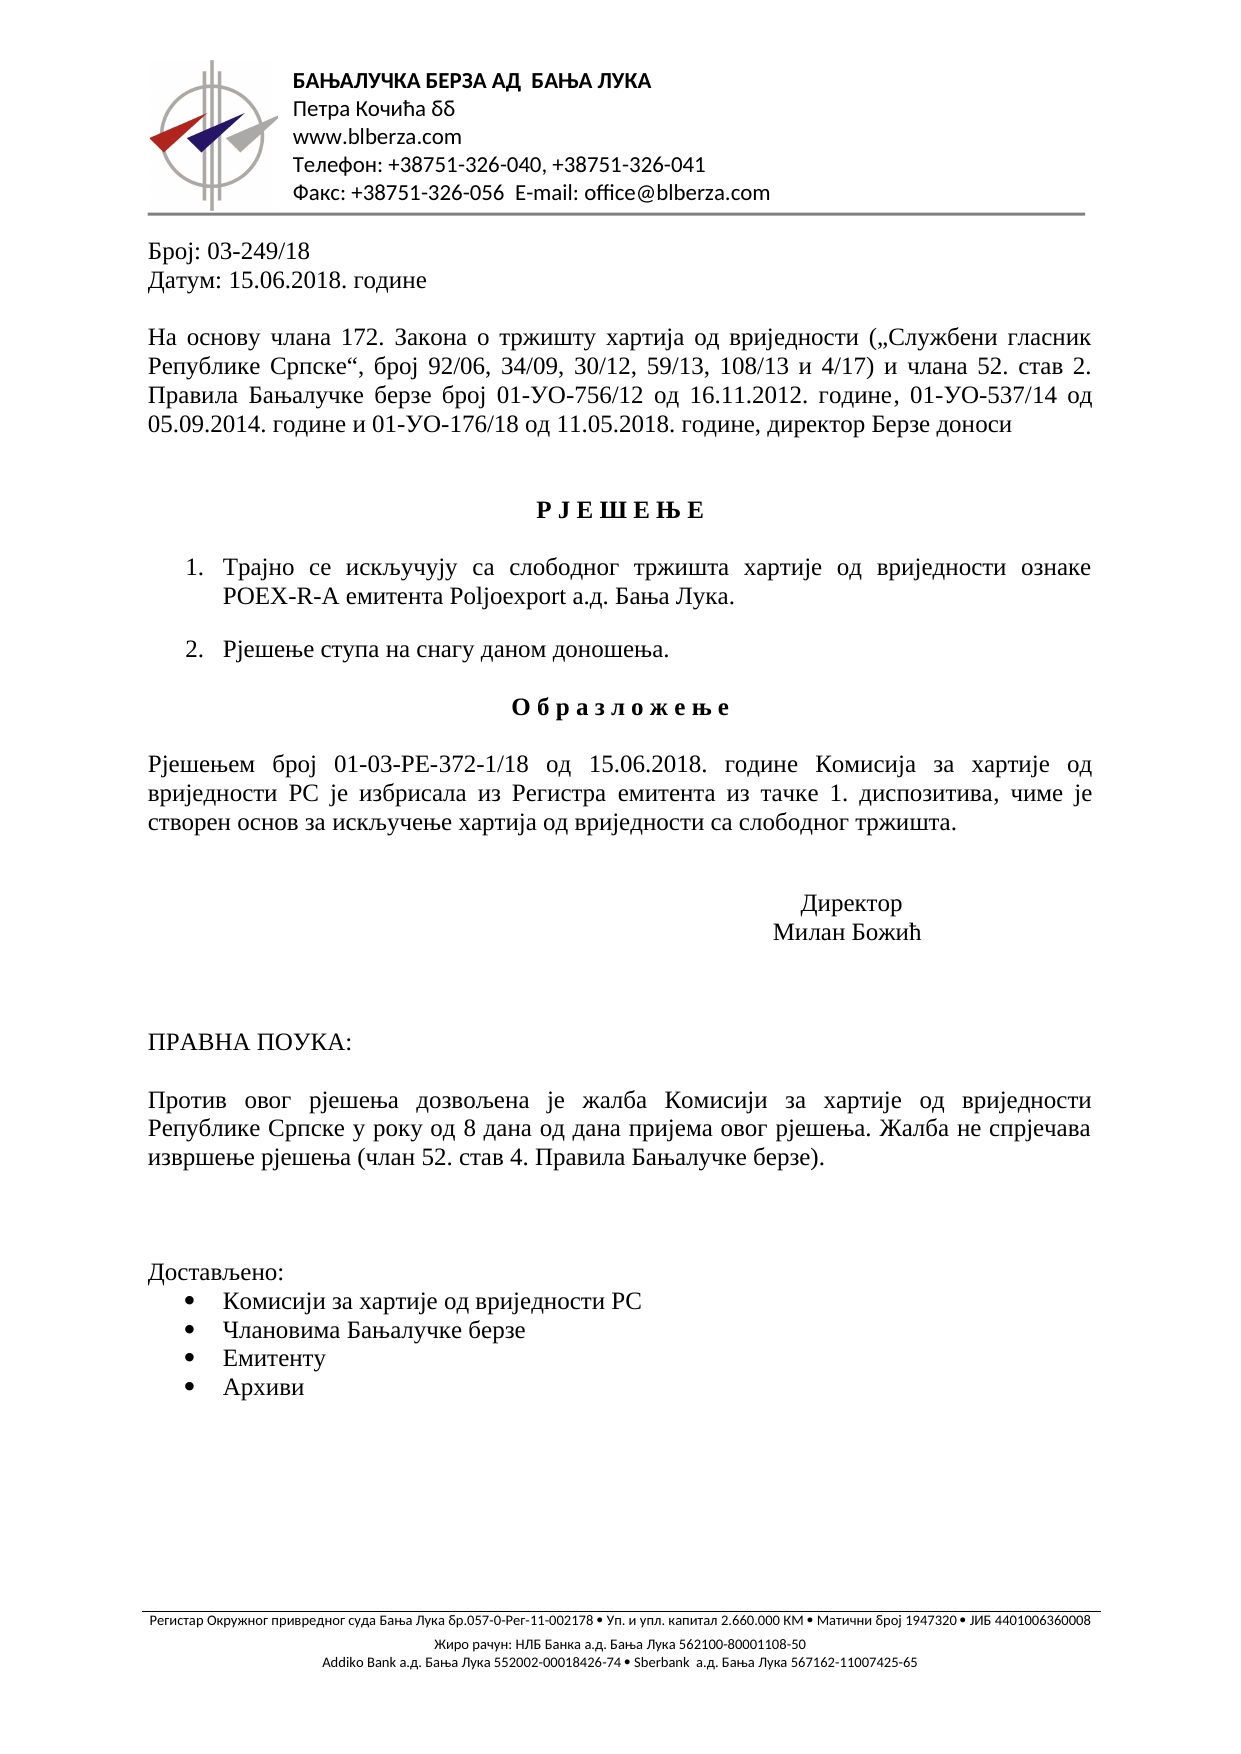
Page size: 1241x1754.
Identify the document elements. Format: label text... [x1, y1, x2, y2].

list Трајно се искључују са слободног тржишта хартије од вриједности ознаке POEX-R-A емитента Poljoexport а.д. Бања Лука. [185, 552, 1092, 610]
text Директор [523, 888, 1092, 917]
text Број: 03-249/18 [148, 236, 1092, 265]
text ПРАВНА ПОУКА: [148, 1027, 1092, 1056]
text На основу члана 172. Закона о тржишту хартија од вриједности („Службени гласник Републике Српске“, број 92/06, 34/09, 30/12, 59/13, 108/13 и 4/17) и члана 52. став 2. Правила Бањалучке берзе број 01-УО-756/12 од 16.11.2012. године, 01-УО-537/14 од 05.09.2014. године и 01-УО-176/18 од 11.05.2018. године, директор Берзе доноси [148, 322, 1092, 437]
subtitle Р Ј Е Ш Е Њ Е [148, 495, 1092, 524]
text Рјешењем број 01-03-PE-372-1/18 од 15.06.2018. године Комисија за хартије од вриједности РС је избрисала из Регистра емитента из тачке 1. диспозитива, чиме је створен основ за искључење хартија од вриједности са слободног тржишта. [148, 749, 1092, 835]
text Милан Божић [148, 917, 1092, 946]
list Архиви [185, 1372, 1092, 1401]
text Достављено: [148, 1257, 1092, 1286]
list Комисији за хартије од вриједности РС [185, 1286, 1092, 1315]
list Емитенту [185, 1343, 1092, 1372]
list Члановима Бањалучке берзе [185, 1315, 1092, 1343]
text Датум: 15.06.2018. године [148, 265, 1092, 294]
picture [149, 60, 278, 211]
text Против овог рјешења дозвољена је жалба Комисији за хартије од вриједности Републике Српске у року од 8 дана од дана пријема овог рјешења. Жалба не спрјечава извршење рјешења (члан 52. став 4. Правила Бањалучке берзе). [148, 1085, 1092, 1171]
subtitle О б р а з л о ж е њ е [148, 692, 1092, 720]
list Рјешење ступа на снагу даном доношења. [185, 634, 1092, 663]
